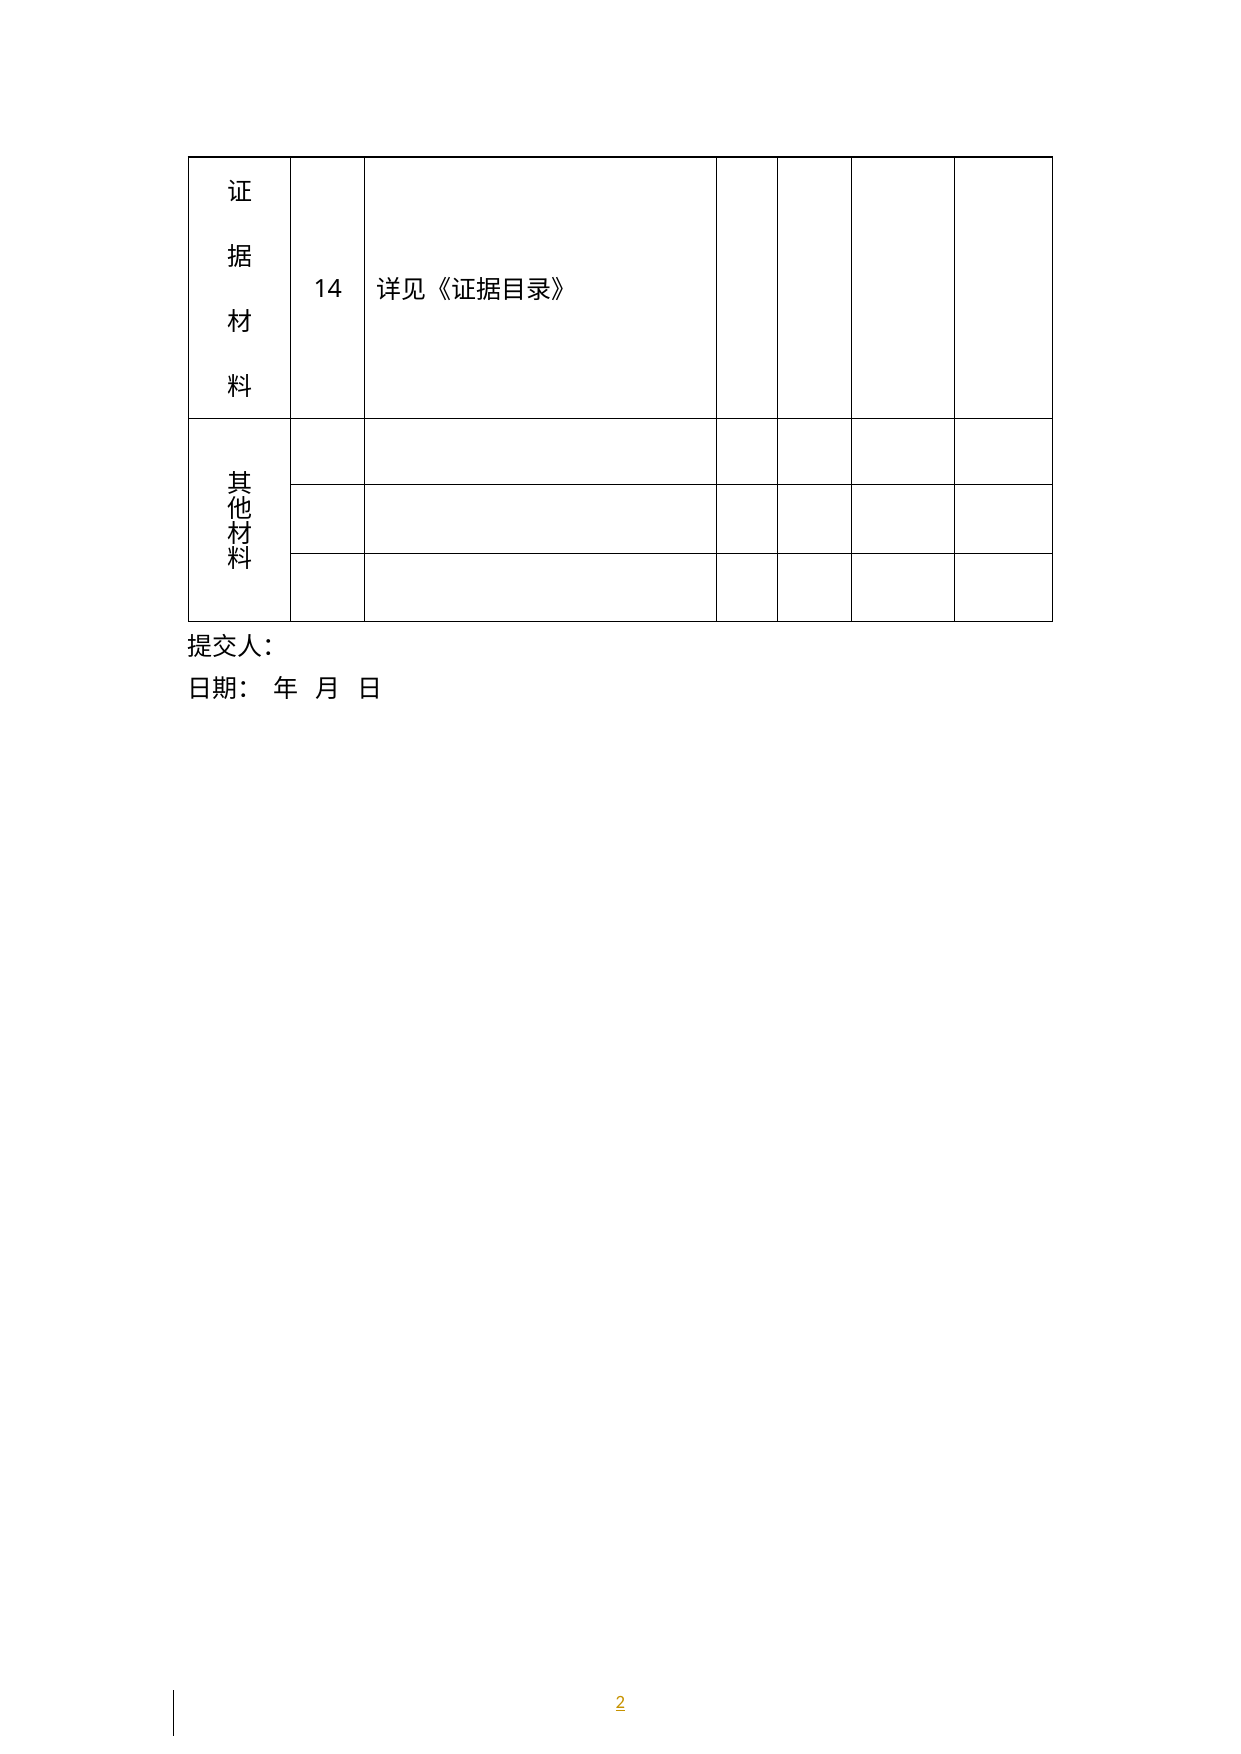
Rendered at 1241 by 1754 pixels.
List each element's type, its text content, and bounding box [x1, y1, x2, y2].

table_cell [852, 158, 954, 417]
table_cell [778, 554, 851, 621]
table_cell 详见《证据目录》 [365, 158, 716, 417]
table_cell [717, 554, 777, 621]
table_cell [365, 554, 716, 621]
table_cell [291, 419, 364, 483]
table_cell [852, 554, 954, 621]
table_cell [291, 554, 364, 621]
table_cell 14 [291, 158, 364, 417]
table_cell [291, 485, 364, 553]
table_cell [955, 419, 1052, 483]
table_cell [717, 158, 777, 417]
table_cell [955, 485, 1052, 553]
table_cell [778, 158, 851, 417]
table_cell [955, 158, 1052, 417]
table_cell [365, 419, 716, 483]
text 提交人： [187, 622, 1053, 664]
table_cell [778, 485, 851, 553]
table_cell 其他材料 [189, 419, 290, 621]
table_cell [778, 419, 851, 483]
table_cell [852, 419, 954, 483]
table_cell [365, 485, 716, 553]
table_cell 证 据 材 料 [189, 158, 290, 417]
table_cell [955, 554, 1052, 621]
table_cell [717, 419, 777, 483]
table_cell [852, 485, 954, 553]
text 日期： 年 月 日 [187, 664, 1053, 705]
table_cell [717, 485, 777, 553]
